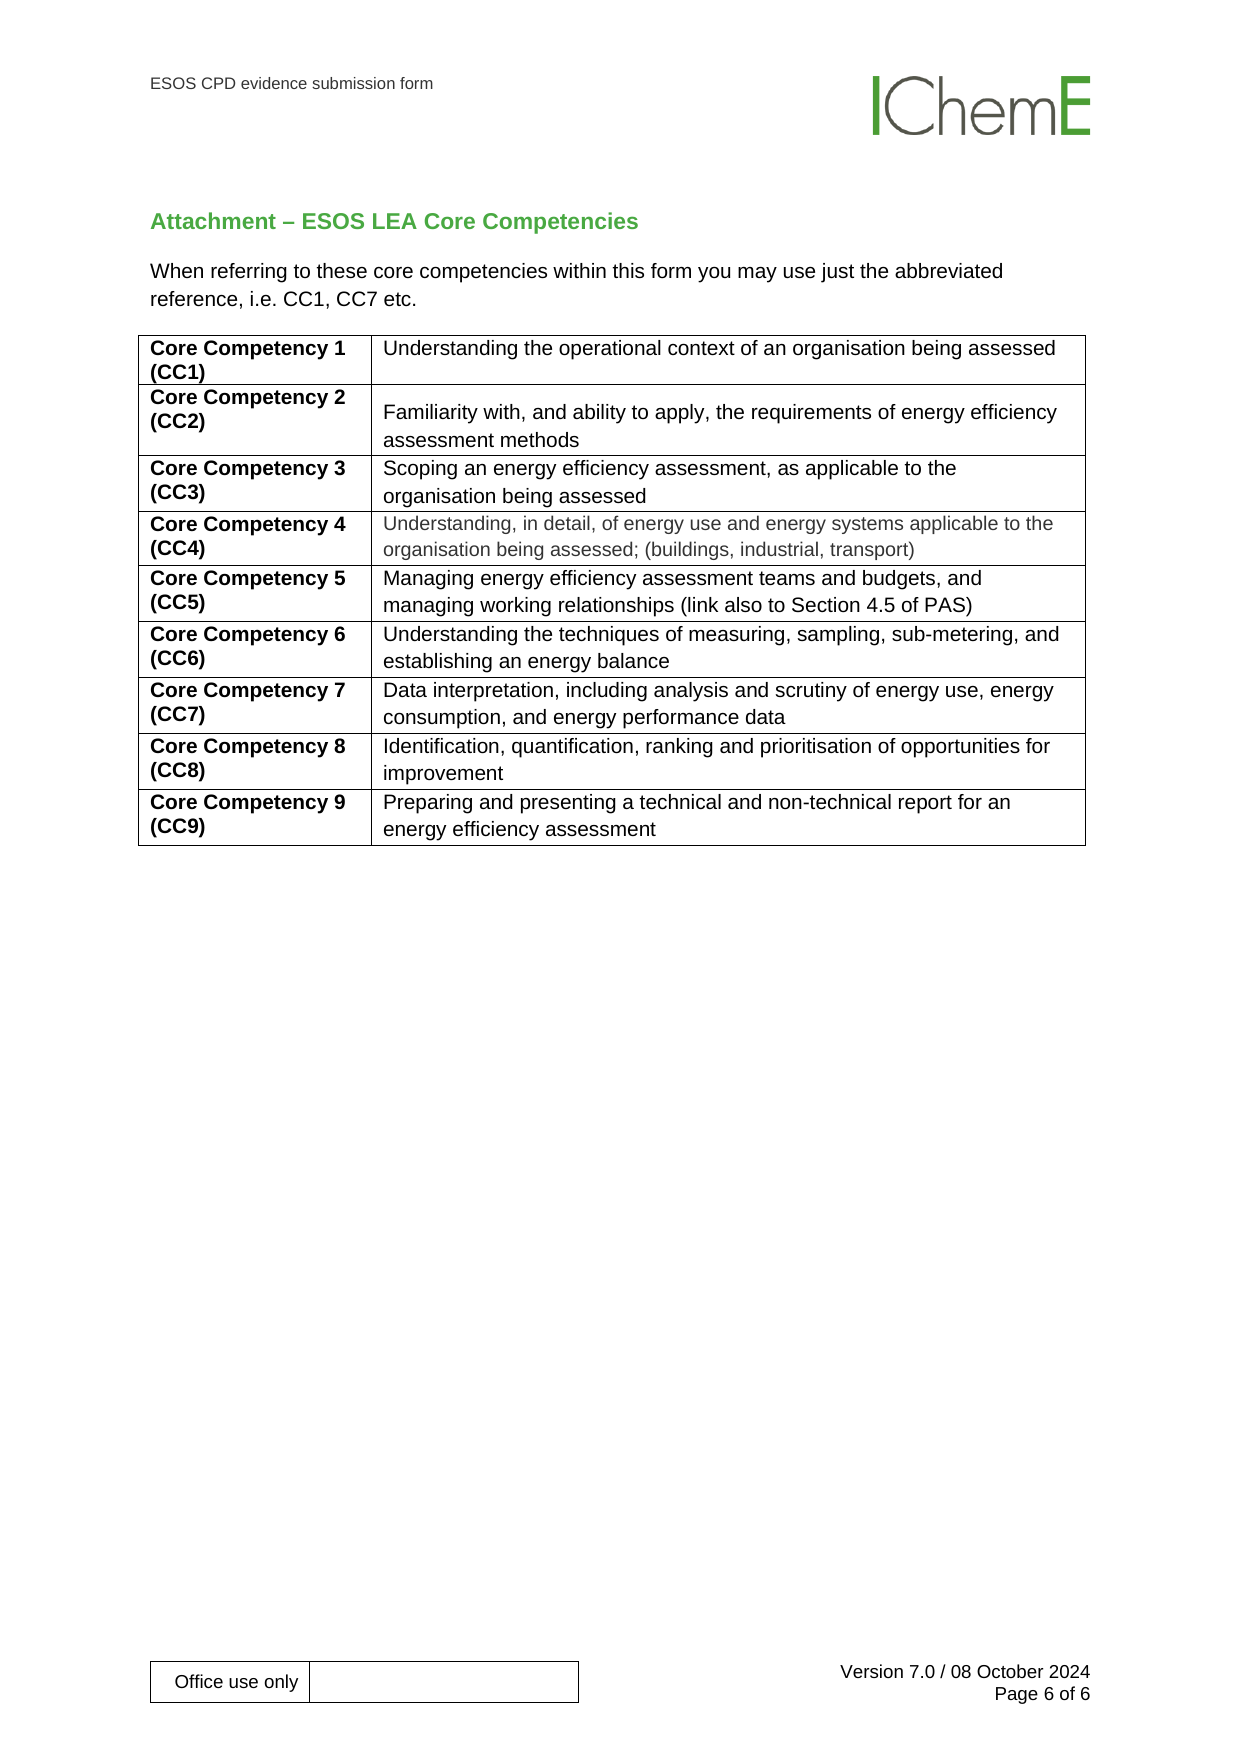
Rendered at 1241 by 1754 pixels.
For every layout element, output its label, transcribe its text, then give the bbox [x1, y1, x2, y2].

table_cell Core Competency 8 (CC8) [139, 734, 371, 789]
table_cell Core Competency 7 (CC7) [139, 678, 371, 733]
table_cell Core Competency 5 (CC5) [139, 566, 371, 621]
table_cell Understanding, in detail, of energy use and energy systems applicable to the organisation being assessed; (buildings, industrial, transport) [372, 512, 1085, 564]
picture [872, 76, 1091, 135]
table_header Understanding the operational context of an organisation being assessed [372, 336, 1085, 384]
table_cell Core Competency 6 (CC6) [139, 622, 371, 677]
text Attachment – ESOS LEA Core Competencies [150, 208, 1090, 234]
table_cell Data interpretation, including analysis and scrutiny of energy use, energy consumption, and energy performance data [372, 678, 1085, 733]
table_cell Familiarity with, and ability to apply, the requirements of energy efficiency assessment methods [372, 385, 1085, 455]
table_cell Preparing and presenting a technical and non-technical report for an energy efficiency assessment [372, 790, 1085, 845]
table_cell Core Competency 9 (CC9) [139, 790, 371, 845]
table_cell Core Competency 2 (CC2) [139, 385, 371, 455]
text When referring to these core competencies within this form you may use just the abbreviated reference, i.e. CC1, CC7 etc. [150, 259, 1090, 310]
table_cell Core Competency 4 (CC4) [139, 512, 371, 564]
table_cell Managing energy efficiency assessment teams and budgets, and managing working relationships (link also to Section 4.5 of PAS) [372, 566, 1085, 621]
table_cell Identification, quantification, ranking and prioritisation of opportunities for improvement [372, 734, 1085, 789]
table_cell Core Competency 3 (CC3) [139, 456, 371, 511]
table_cell Scoping an energy efficiency assessment, as applicable to the organisation being assessed [372, 456, 1085, 511]
table_cell Understanding the techniques of measuring, sampling, sub-metering, and establishing an energy balance [372, 622, 1085, 677]
table_header Core Competency 1 (CC1) [139, 336, 371, 384]
